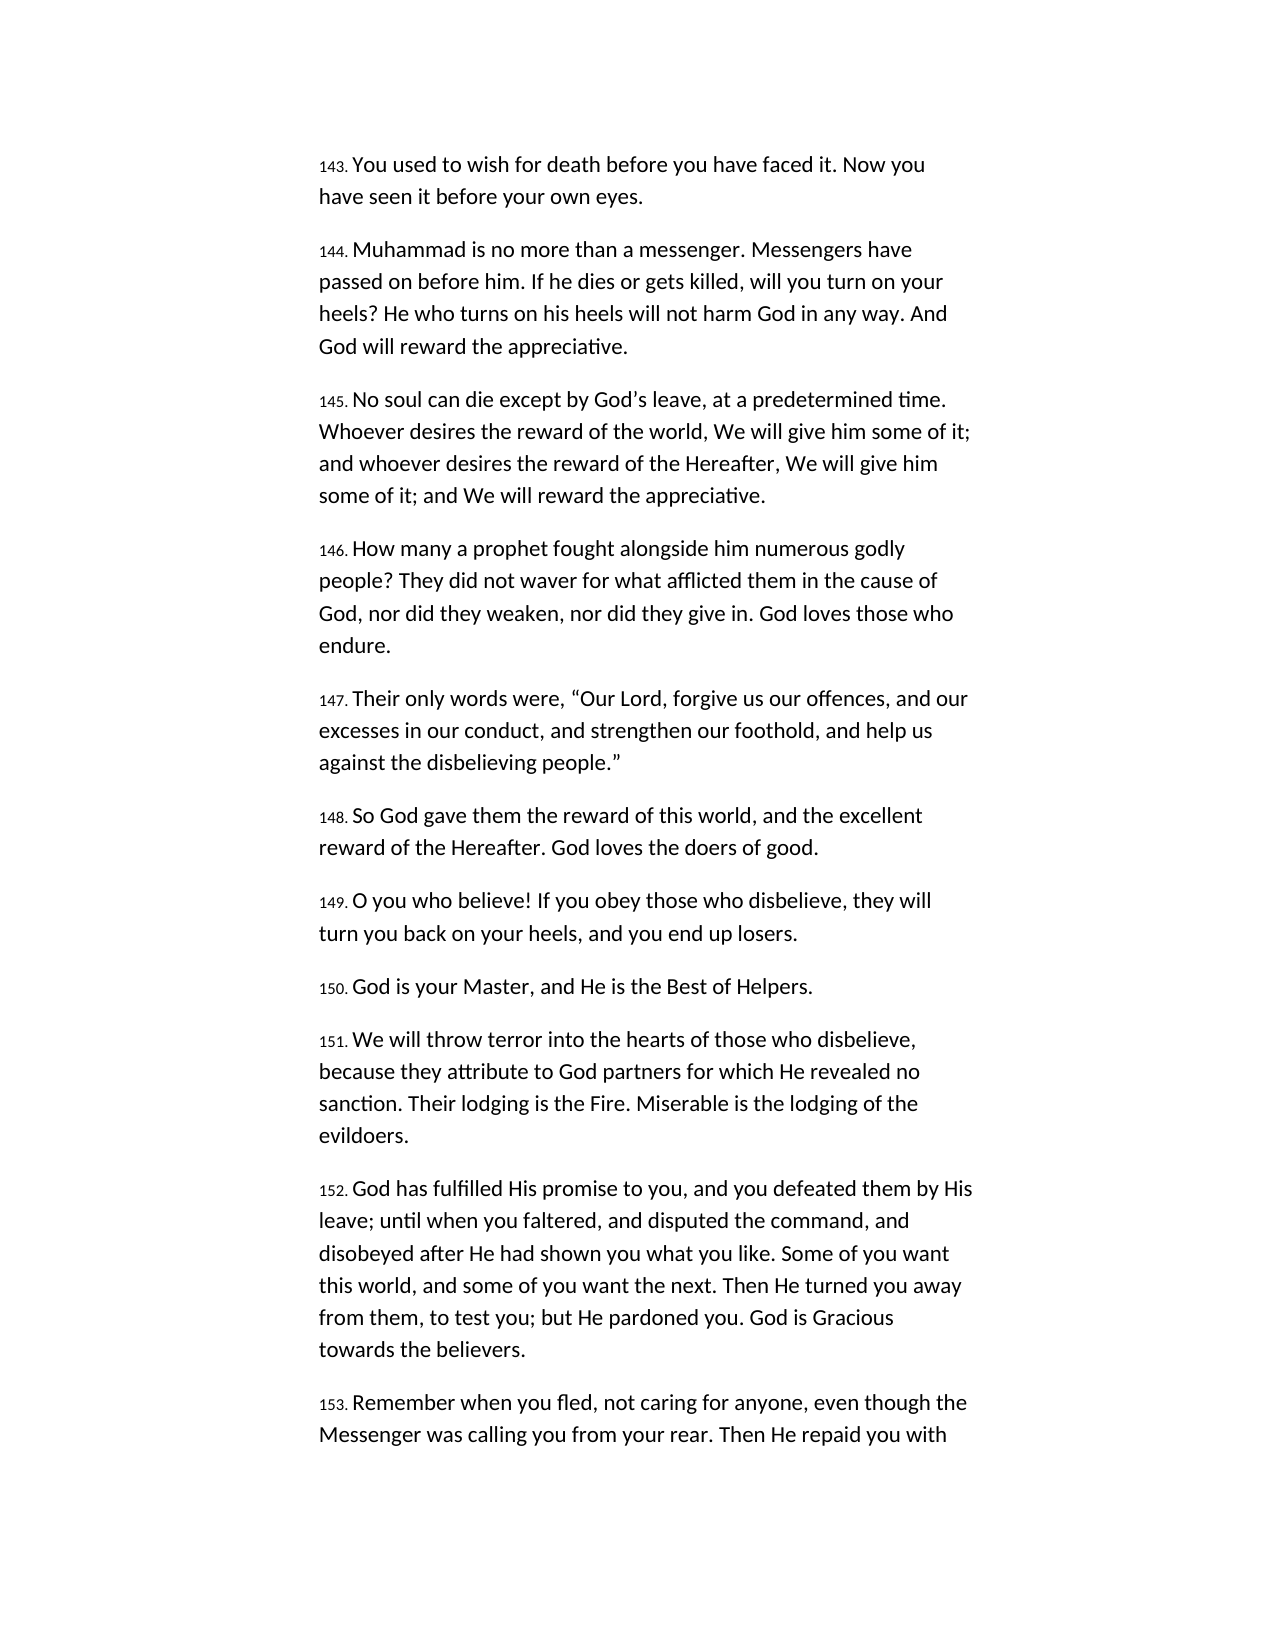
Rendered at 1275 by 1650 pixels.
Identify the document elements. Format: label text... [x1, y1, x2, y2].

text We will throw terror into the hearts of those who disbelieve, because they attribute to God partners for which He revealed no sanction. Their lodging is the Fire. Miserable is the lodging of the evildoers. [319, 1025, 975, 1149]
text You used to wish for death before you have faced it. Now you have seen it before your own eyes. [319, 150, 975, 210]
text So God gave them the reward of this world, and the excellent reward of the Hereafter. God loves the doers of good. [319, 801, 975, 862]
text O you who believe! If you obey those who disbelieve, they will turn you back on your heels, and you end up losers. [319, 887, 975, 947]
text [319, 1388, 975, 1448]
text God has fulfilled His promise to you, and you defeated them by His leave; until when you faltered, and disputed the command, and disobeyed after He had shown you what you like. Some of you want this world, and some of you want the next. Then He turned you away from them, to test you; but He pardoned you. God is Gracious towards the believers. [319, 1174, 975, 1363]
text How many a prophet fought alongside him numerous godly people? They did not waver for what afflicted them in the cause of God, nor did they weaken, nor did they give in. God loves those who endure. [319, 534, 975, 659]
text No soul can die except by God’s leave, at a predetermined time. Whoever desires the reward of the world, We will give him some of it; and whoever desires the reward of the Hereafter, We will give him some of it; and We will reward the appreciative. [319, 385, 975, 509]
text Muhammad is no more than a messenger. Messengers have passed on before him. If he dies or gets killed, will you turn on your heels? He who turns on his heels will not harm God in any way. And God will reward the appreciative. [319, 235, 975, 360]
text Their only words were, “Our Lord, forgive us our offences, and our excesses in our conduct, and strengthen our foothold, and help us against the disbelieving people.” [319, 684, 975, 776]
text God is your Master, and He is the Best of Helpers. [319, 972, 975, 1000]
